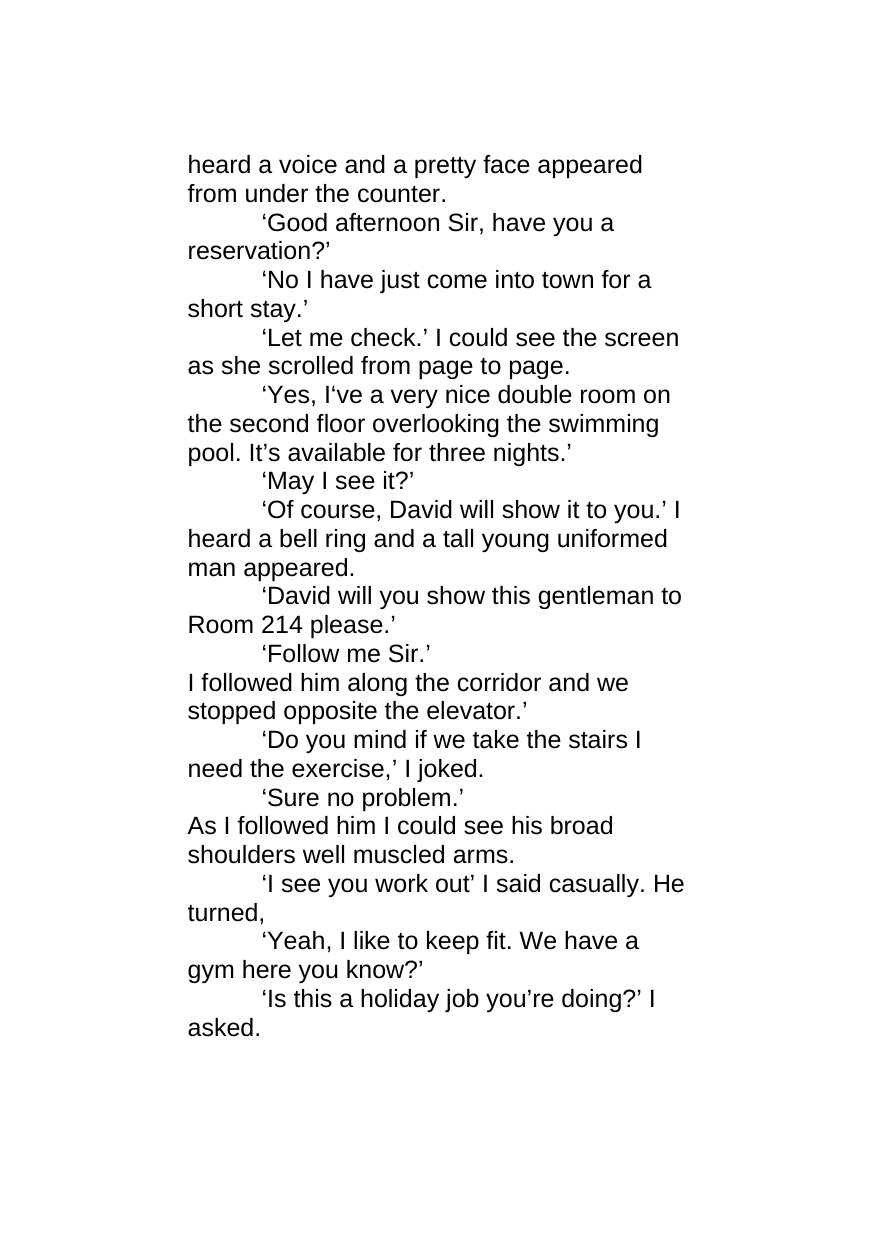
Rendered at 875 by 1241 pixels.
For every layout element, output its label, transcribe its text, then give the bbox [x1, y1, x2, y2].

text ‘Yeah, I like to keep fit. We have a gym here you know?’ [187, 926, 687, 984]
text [187, 150, 687, 207]
text ‘Of course, David will show it to you.’ I heard a bell ring and a tall young uniformed man appeared. [187, 495, 687, 581]
text ‘Good afternoon Sir, have you a reservation?’ [187, 207, 687, 265]
text ‘I see you work out’ I said casually. He turned, [187, 869, 687, 926]
text As I followed him I could see his broad shoulders well muscled arms. [187, 811, 687, 869]
text I followed him along the corridor and we stopped opposite the elevator.’ [187, 667, 687, 725]
text ‘Is this a holiday job you’re doing?’ I asked. [187, 984, 687, 1041]
text ‘Follow me Sir.’ [187, 639, 687, 667]
text ‘Sure no problem.’ [187, 782, 687, 811]
text ‘Do you mind if we take the stairs I need the exercise,’ I joked. [187, 725, 687, 782]
text ‘David will you show this gentleman to Room 214 please.’ [187, 581, 687, 639]
text ‘Yes, I‘ve a very nice double room on the second floor overlooking the swimming pool. It’s available for three nights.’ [187, 380, 687, 466]
text ‘Let me check.’ I could see the screen as she scrolled from page to page. [187, 322, 687, 380]
text ‘May I see it?’ [187, 466, 687, 495]
text ‘No I have just come into town for a short stay.’ [187, 265, 687, 322]
